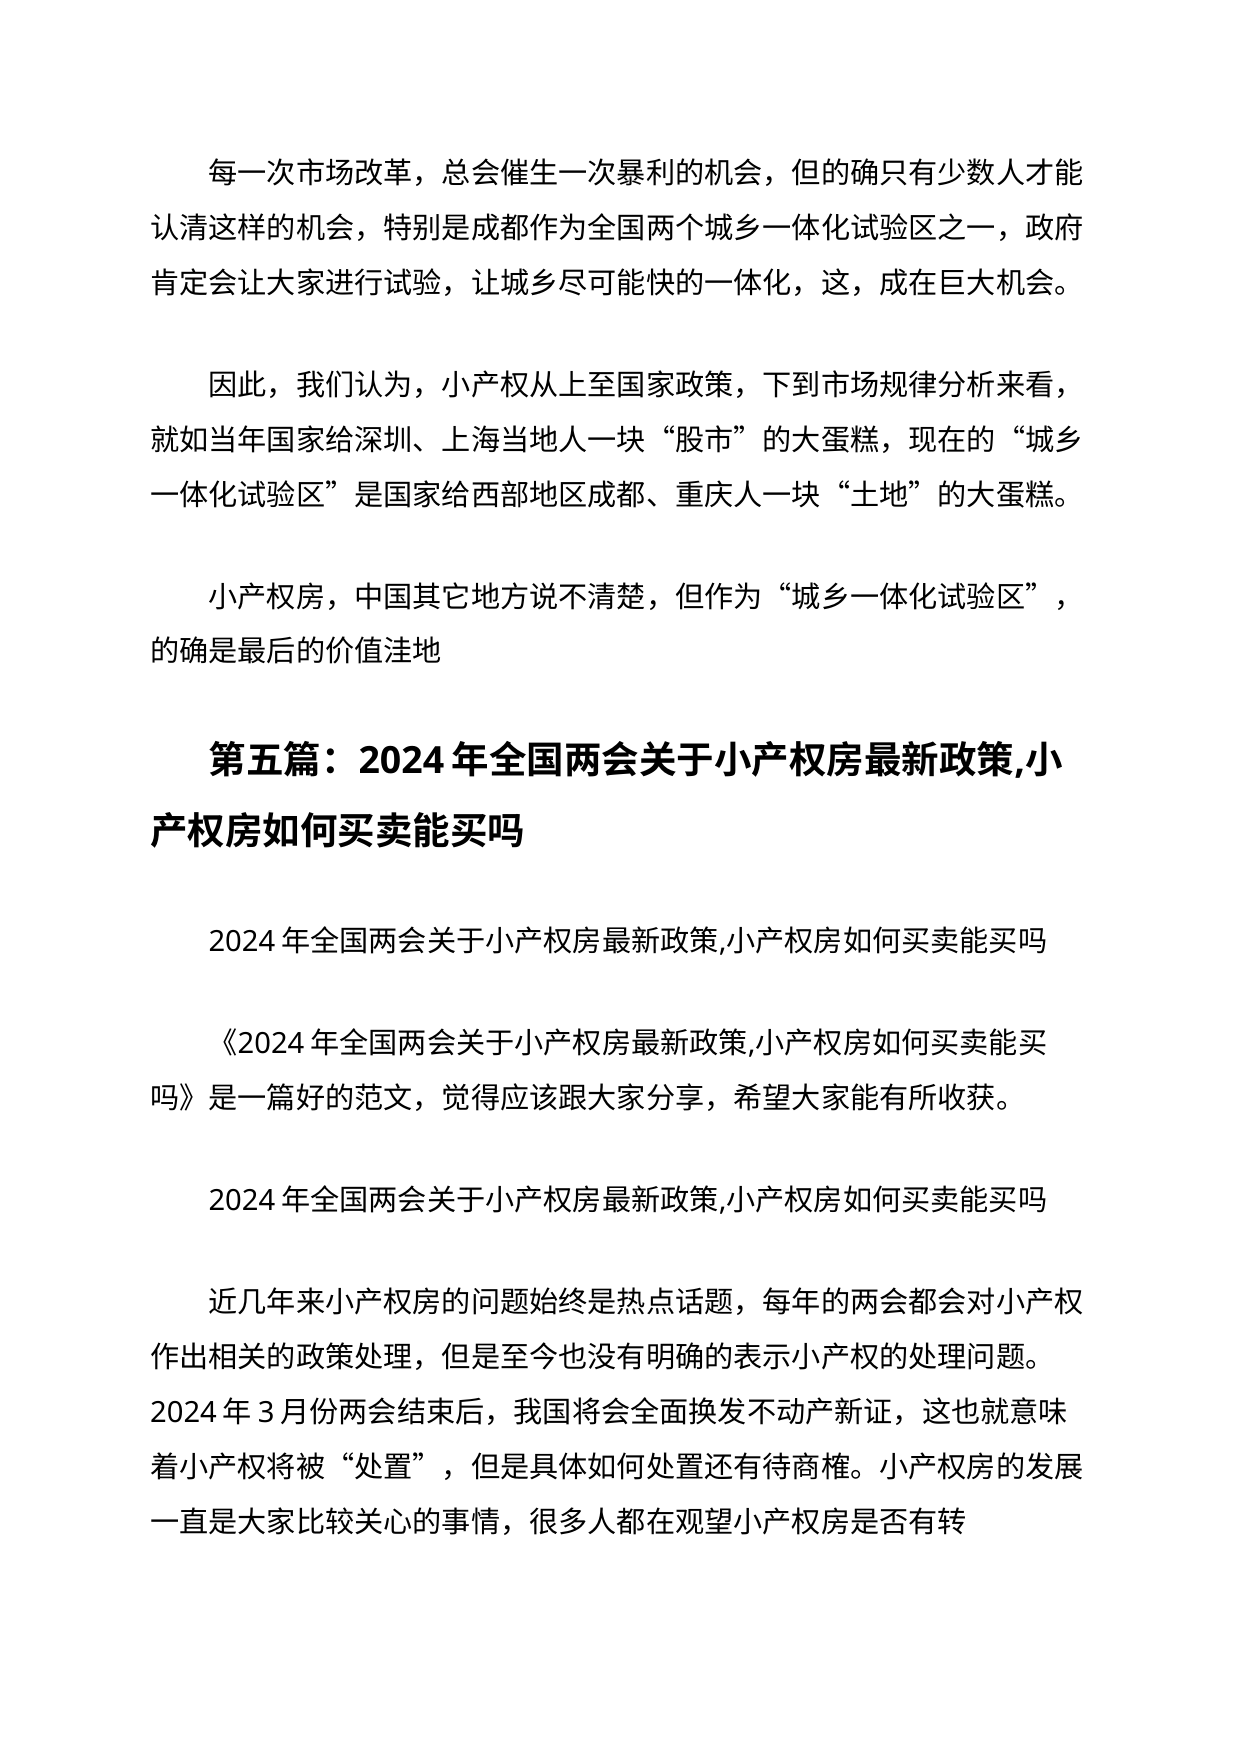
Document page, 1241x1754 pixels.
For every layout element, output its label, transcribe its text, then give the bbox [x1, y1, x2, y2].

text 近几年来小产权房的问题始终是热点话题，每年的两会都会对小产权作出相关的政策处理，但是至今也没有明确的表示小产权的处理问题。2024年3月份两会结束后，我国将会全面换发不动产新证，这也就意味着小产权将被“处置”，但是具体如何处置还有待商榷。小产权房的发展一直是大家比较关心的事情，很多人都在观望小产权房是否有转 [150, 1279, 1090, 1541]
text 小产权房，中国其它地方说不清楚，但作为“城乡一体化试验区”，的确是最后的价值洼地 [150, 573, 1090, 670]
text 2024年全国两会关于小产权房最新政策,小产权房如何买卖能买吗 [150, 918, 1090, 960]
text 因此，我们认为，小产权从上至国家政策，下到市场规律分析来看，就如当年国家给深圳、上海当地人一块“股市”的大蛋糕，现在的“城乡一体化试验区”是国家给西部地区成都、重庆人一块“土地”的大蛋糕。 [150, 362, 1090, 514]
text 每一次市场改革，总会催生一次暴利的机会，但的确只有少数人才能认清这样的机会，特别是成都作为全国两个城乡一体化试验区之一，政府肯定会让大家进行试验，让城乡尽可能快的一体化，这，成在巨大机会。 [150, 150, 1090, 302]
text 第五篇：2024年全国两会关于小产权房最新政策,小产权房如何买卖能买吗 [150, 730, 1090, 855]
text 2024年全国两会关于小产权房最新政策,小产权房如何买卖能买吗 [150, 1177, 1090, 1219]
text 《2024年全国两会关于小产权房最新政策,小产权房如何买卖能买吗》是一篇好的范文，觉得应该跟大家分享，希望大家能有所收获。 [150, 1020, 1090, 1117]
